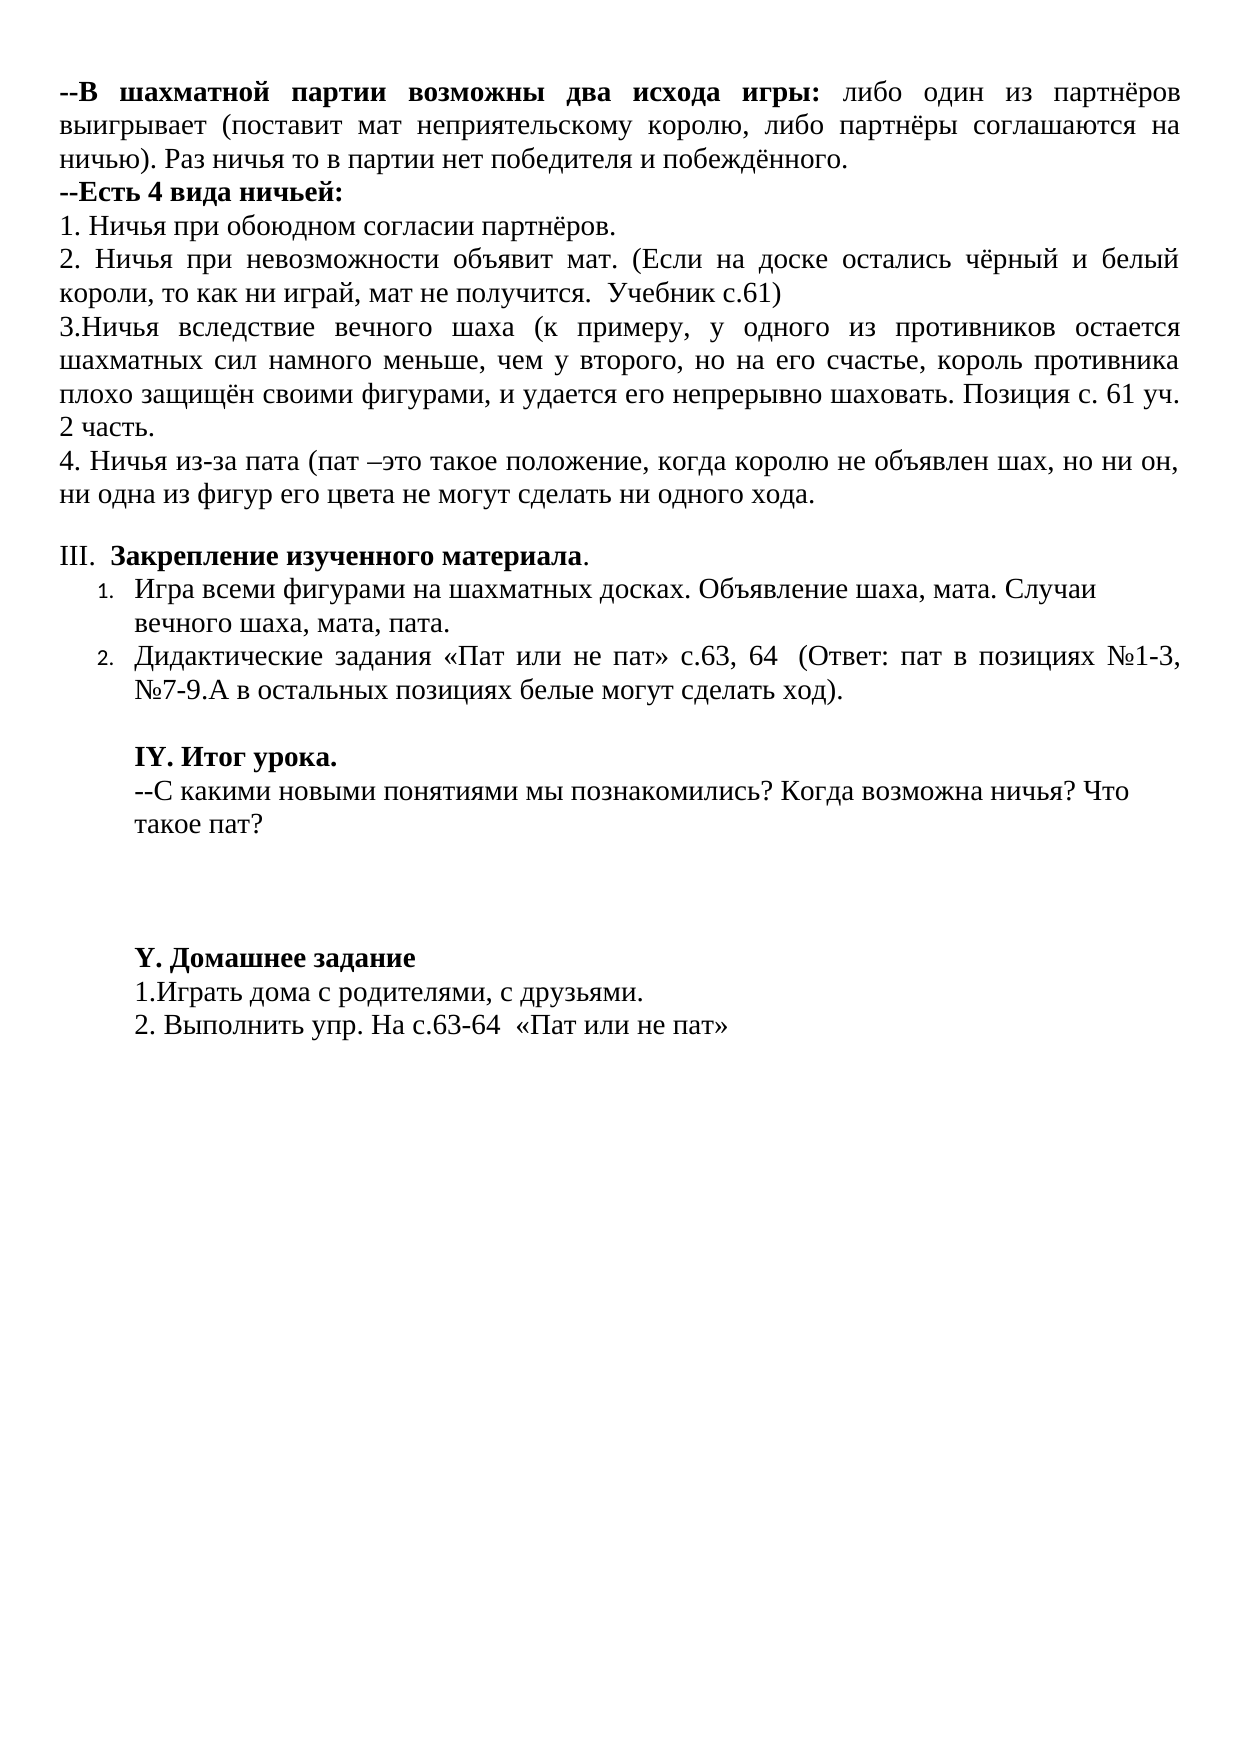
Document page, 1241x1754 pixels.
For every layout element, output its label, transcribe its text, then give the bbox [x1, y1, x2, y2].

text 1. Ничья при обоюдном согласии партнёров. [59, 208, 1181, 242]
list Игра всеми фигурами на шахматных досках. Объявление шаха, мата. Случаи вечного шаха, мата, пата. [97, 571, 1181, 638]
text Y. Домашнее задание [134, 940, 1181, 974]
text --С какими новыми понятиями мы познакомились? Когда возможна ничья? Что такое пат? [134, 773, 1181, 840]
text III. Закрепление изученного материала. [59, 538, 1181, 571]
text 4. Ничья из-за пата (пат –это такое положение, когда королю не объявлен шах, но ни он, ни одна из фигур его цвета не могут сделать ни одного хода. [59, 443, 1181, 510]
text 3.Ничья вследствие вечного шаха (к примеру, у одного из противников остается шахматных сил намного меньше, чем у второго, но на его счастье, король противника плохо защищён своими фигурами, и удается его непрерывно шаховать. Позиция с. 61 уч. 2 часть. [59, 309, 1181, 443]
text --В шахматной партии возможны два исхода игры: либо один из партнёров выигрывает (поставит мат неприятельскому королю, либо партнёры соглашаются на ничью). Раз ничья то в партии нет победителя и побеждённого. [59, 74, 1181, 174]
list Дидактические задания «Пат или не пат» с.63, 64 (Ответ: пат в позициях №1-3, №7-9.А в остальных позициях белые могут сделать ход). [97, 638, 1181, 706]
text IY. Итог урока. [134, 739, 1181, 773]
text --Есть 4 вида ничьей: [59, 174, 1181, 208]
text 1.Играть дома с родителями, с друзьями. [134, 974, 1181, 1007]
text 2. Выполнить упр. На с.63-64 «Пат или не пат» [134, 1007, 1181, 1041]
text 2. Ничья при невозможности объявит мат. (Если на доске остались чёрный и белый короли, то как ни играй, мат не получится. Учебник с.61) [59, 242, 1181, 309]
